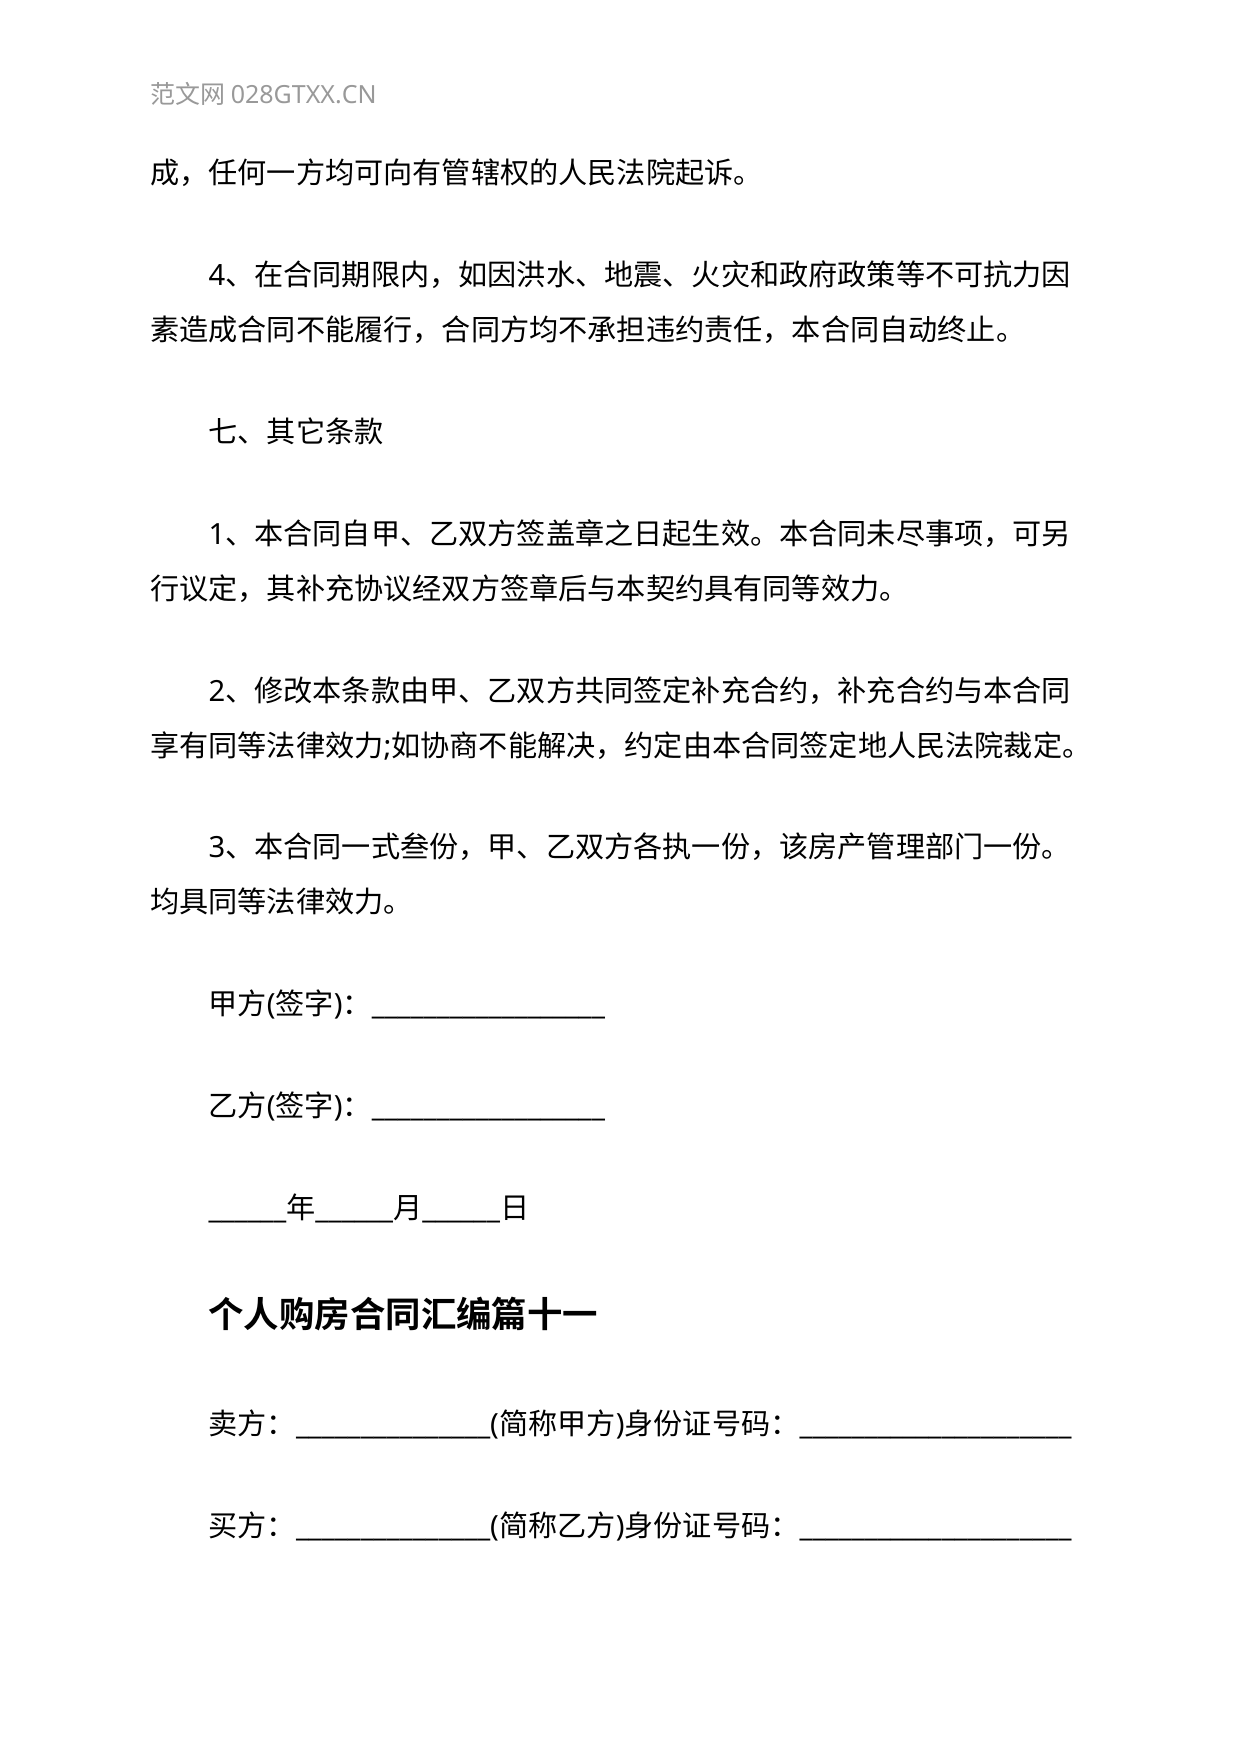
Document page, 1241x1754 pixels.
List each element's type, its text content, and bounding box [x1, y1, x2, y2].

text 乙方(签字)：__________________ [150, 1083, 1090, 1125]
text 买方：_______________(简称乙方)身份证号码：_____________________ [150, 1502, 1090, 1544]
text 1、本合同自甲、乙双方签盖章之日起生效。本合同未尽事项，可另行议定，其补充协议经双方签章后与本契约具有同等效力。 [150, 510, 1090, 608]
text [150, 150, 1090, 192]
text 3、本合同一式叁份，甲、乙双方各执一份，该房产管理部门一份。均具同等法律效力。 [150, 824, 1090, 921]
text 甲方(签字)：__________________ [150, 981, 1090, 1023]
text 4、在合同期限内，如因洪水、地震、火灾和政府政策等不可抗力因素造成合同不能履行，合同方均不承担违约责任，本合同自动终止。 [150, 252, 1090, 349]
text ______年______月______日 [150, 1185, 1090, 1227]
text 2、修改本条款由甲、乙双方共同签定补充合约，补充合约与本合同享有同等法律效力;如协商不能解决，约定由本合同签定地人民法院裁定。 [150, 667, 1090, 764]
text 七、其它条款 [150, 408, 1090, 451]
text 卖方：_______________(简称甲方)身份证号码：_____________________ [150, 1400, 1090, 1443]
text 个人购房合同汇编篇十一 [150, 1287, 1090, 1338]
